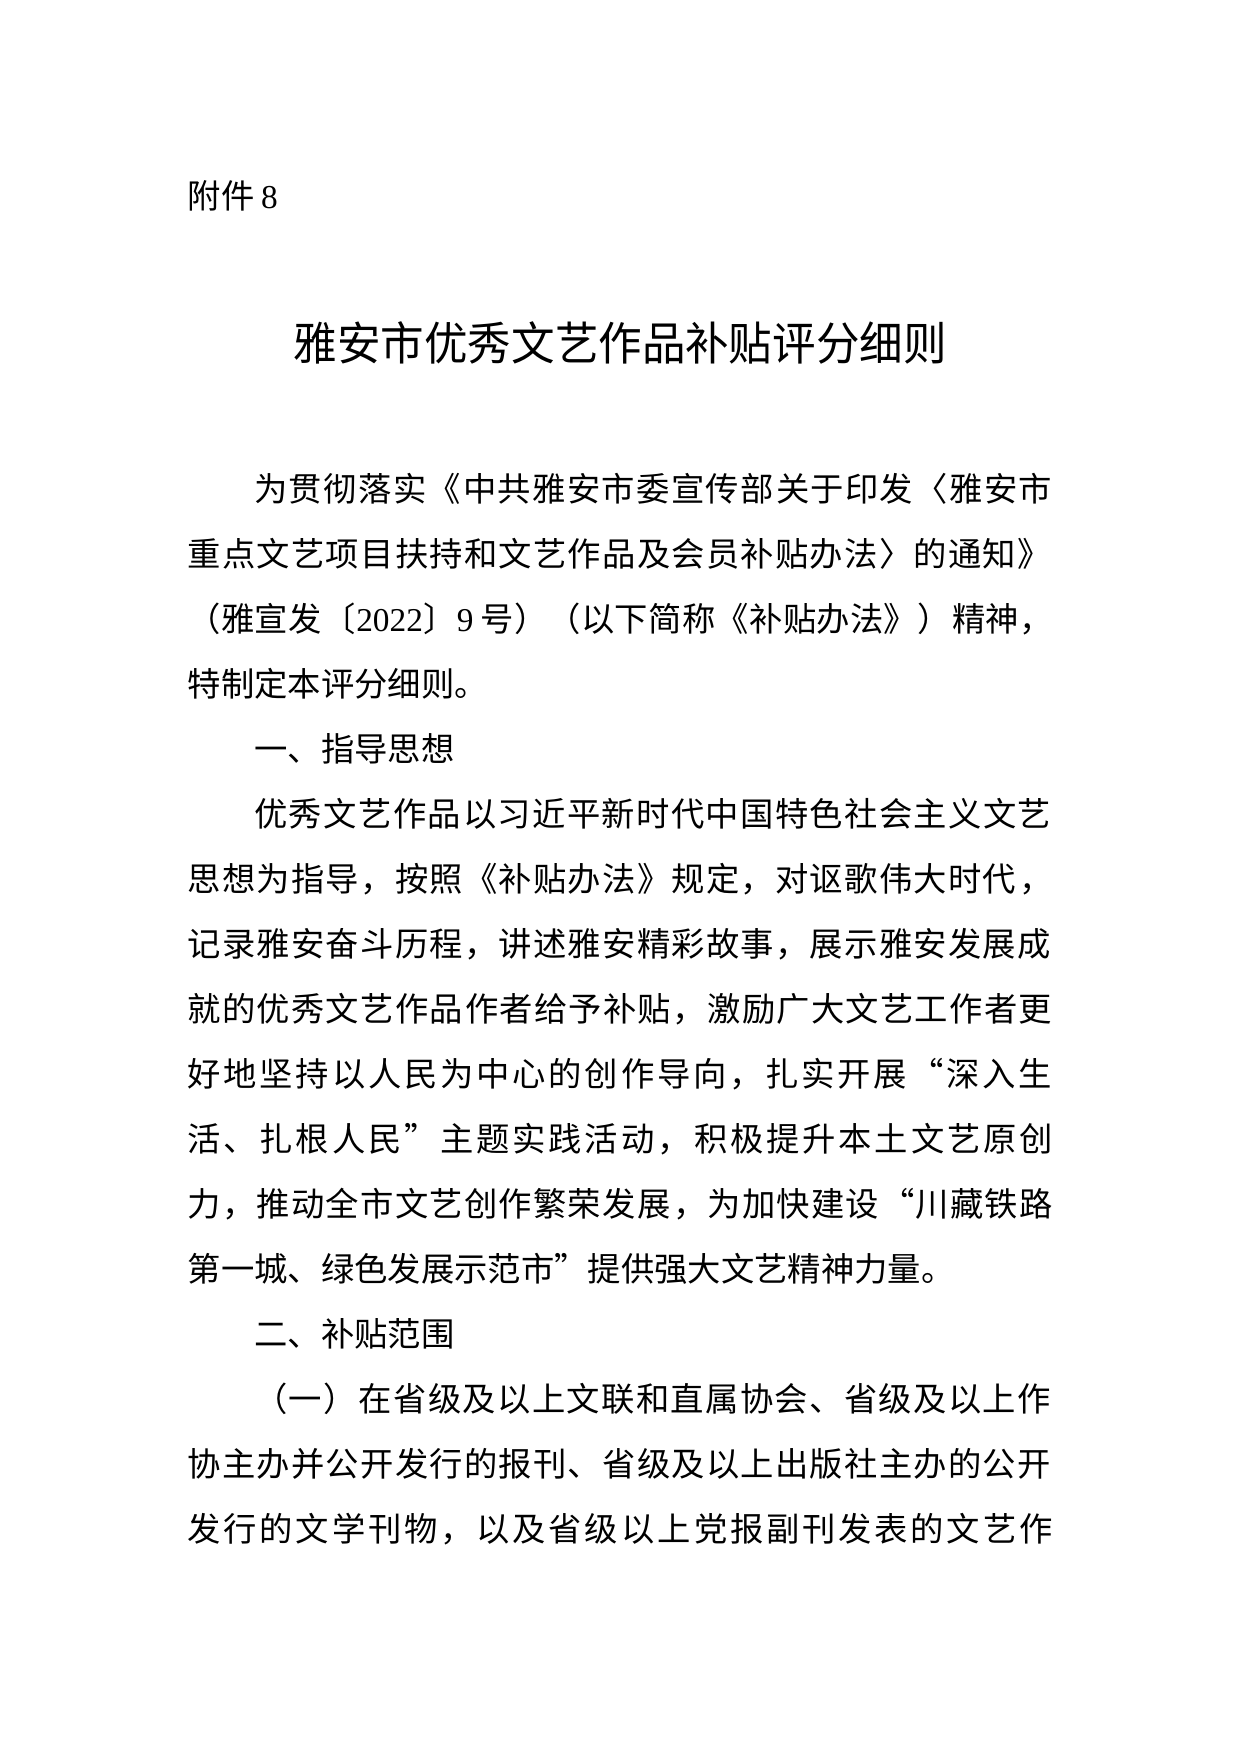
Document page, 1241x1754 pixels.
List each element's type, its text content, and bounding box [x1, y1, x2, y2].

text 雅安市优秀文艺作品补贴评分细则 [187, 292, 1053, 389]
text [187, 1364, 1053, 1559]
text 优秀文艺作品以习近平新时代中国特色社会主义文艺思想为指导，按照《补贴办法》规定，对讴歌伟大时代，记录雅安奋斗历程，讲述雅安精彩故事，展示雅安发展成就的优秀文艺作品作者给予补贴，激励广大文艺工作者更好地坚持以人民为中心的创作导向，扎实开展“深入生活、扎根人民”主题实践活动，积极提升本土文艺原创力，推动全市文艺创作繁荣发展，为加快建设“川藏铁路第一城、绿色发展示范市”提供强大文艺精神力量。 [187, 779, 1053, 1299]
text 二、补贴范围 [187, 1299, 1053, 1364]
text 附件8 [187, 162, 1053, 227]
text 为贯彻落实《中共雅安市委宣传部关于印发〈雅安市重点文艺项目扶持和文艺作品及会员补贴办法〉的通知》（雅宣发〔2022〕9号）（以下简称《补贴办法》）精神，特制定本评分细则。 [187, 454, 1053, 714]
text 一、指导思想 [187, 714, 1053, 779]
